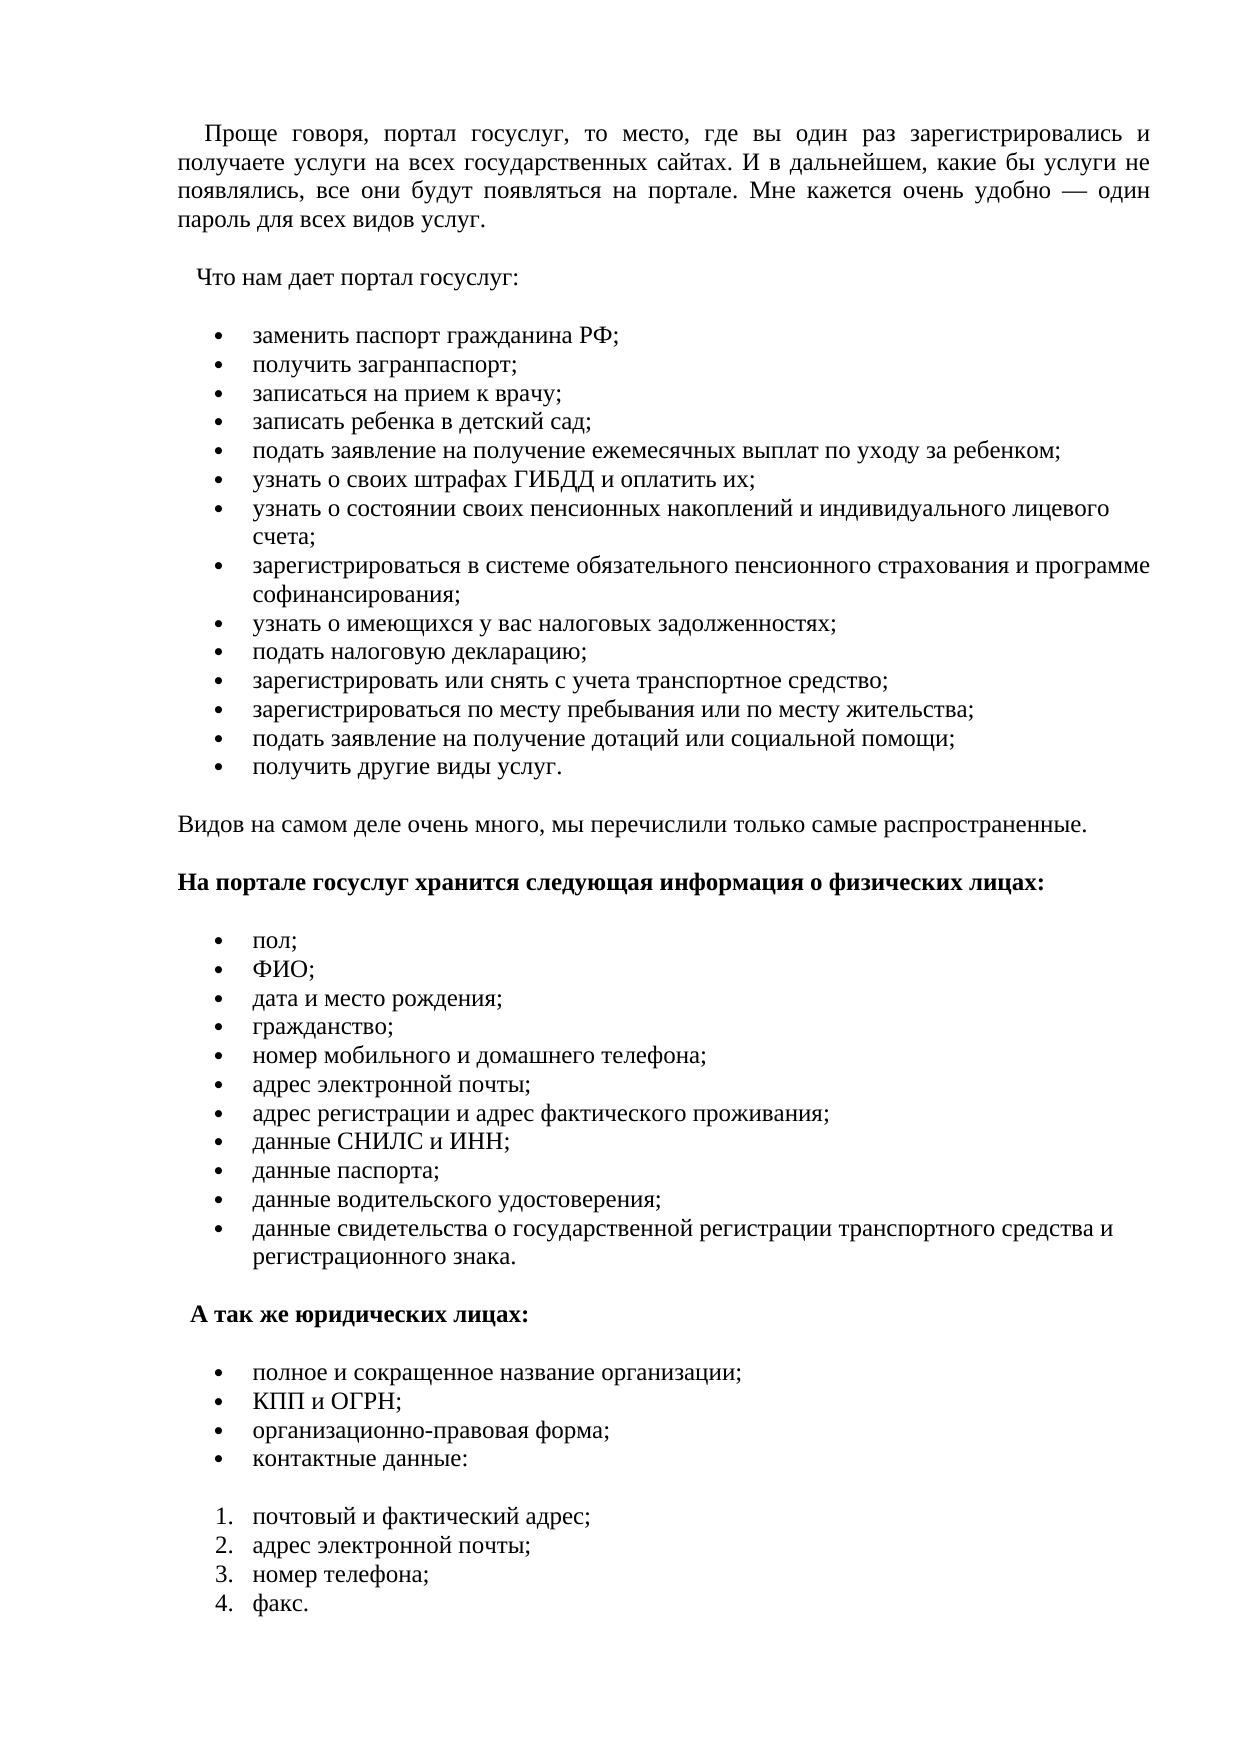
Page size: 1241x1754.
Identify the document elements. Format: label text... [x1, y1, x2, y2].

list факс. [215, 1588, 1152, 1616]
text На портале госуслуг хранится следующая информация о физических лицах: [177, 867, 1152, 896]
list организационно-правовая форма; [215, 1415, 1152, 1443]
list узнать о состоянии своих пенсионных накоплений и индивидуального лицевого счета; [215, 493, 1152, 550]
list получить другие виды услуг. [215, 751, 1152, 780]
list зарегистрировать или снять с учета транспортное средство; [215, 665, 1152, 694]
text Что нам дает портал госуслуг: [177, 262, 1152, 291]
list данные водительского удостоверения; [215, 1184, 1152, 1213]
list получить загранпаспорт; [215, 349, 1152, 378]
text Видов на самом деле очень много, мы перечислили только самые распространенные. [177, 809, 1152, 838]
list подать заявление на получение дотаций или социальной помощи; [215, 723, 1152, 751]
list адрес электронной почты; [215, 1069, 1152, 1098]
list адрес электронной почты; [215, 1530, 1152, 1559]
list пол; [215, 925, 1152, 954]
list полное и сокращенное название организации; [215, 1357, 1152, 1386]
list заменить паспорт гражданина РФ; [215, 320, 1152, 349]
text Проще говоря, портал госуслуг, то место, где вы один раз зарегистрировались и получаете услуги на всех государственных сайтах. И в дальнейшем, какие бы услуги не появлялись, все они будут появляться на портале. Мне кажется очень удобно — один пароль для всех видов услуг. [177, 118, 1152, 233]
list ФИО; [215, 954, 1152, 983]
list узнать о имеющихся у вас налоговых задолженностях; [215, 608, 1152, 636]
list записаться на прием к врачу; [215, 378, 1152, 406]
text А так же юридических лицах: [177, 1299, 1152, 1328]
list данные свидетельства о государственной регистрации транспортного средства и регистрационного знака. [215, 1213, 1152, 1270]
list подать заявление на получение ежемесячных выплат по уходу за ребенком; [215, 435, 1152, 464]
list данные СНИЛС и ИНН; [215, 1126, 1152, 1155]
list записать ребенка в детский сад; [215, 406, 1152, 435]
list данные паспорта; [215, 1155, 1152, 1184]
list дата и место рождения; [215, 983, 1152, 1011]
list подать налоговую декларацию; [215, 636, 1152, 665]
list узнать о своих штрафах ГИБДД и оплатить их; [215, 464, 1152, 493]
list номер мобильного и домашнего телефона; [215, 1040, 1152, 1069]
list почтовый и фактический адрес; [215, 1501, 1152, 1530]
list зарегистрироваться по месту пребывания или по месту жительства; [215, 694, 1152, 723]
list номер телефона; [215, 1559, 1152, 1588]
list контактные данные: [215, 1443, 1152, 1472]
list зарегистрироваться в системе обязательного пенсионного страхования и программе софинансирования; [215, 550, 1152, 608]
list гражданство; [215, 1011, 1152, 1040]
list КПП и ОГРН; [215, 1386, 1152, 1415]
list адрес регистрации и адрес фактического проживания; [215, 1098, 1152, 1126]
